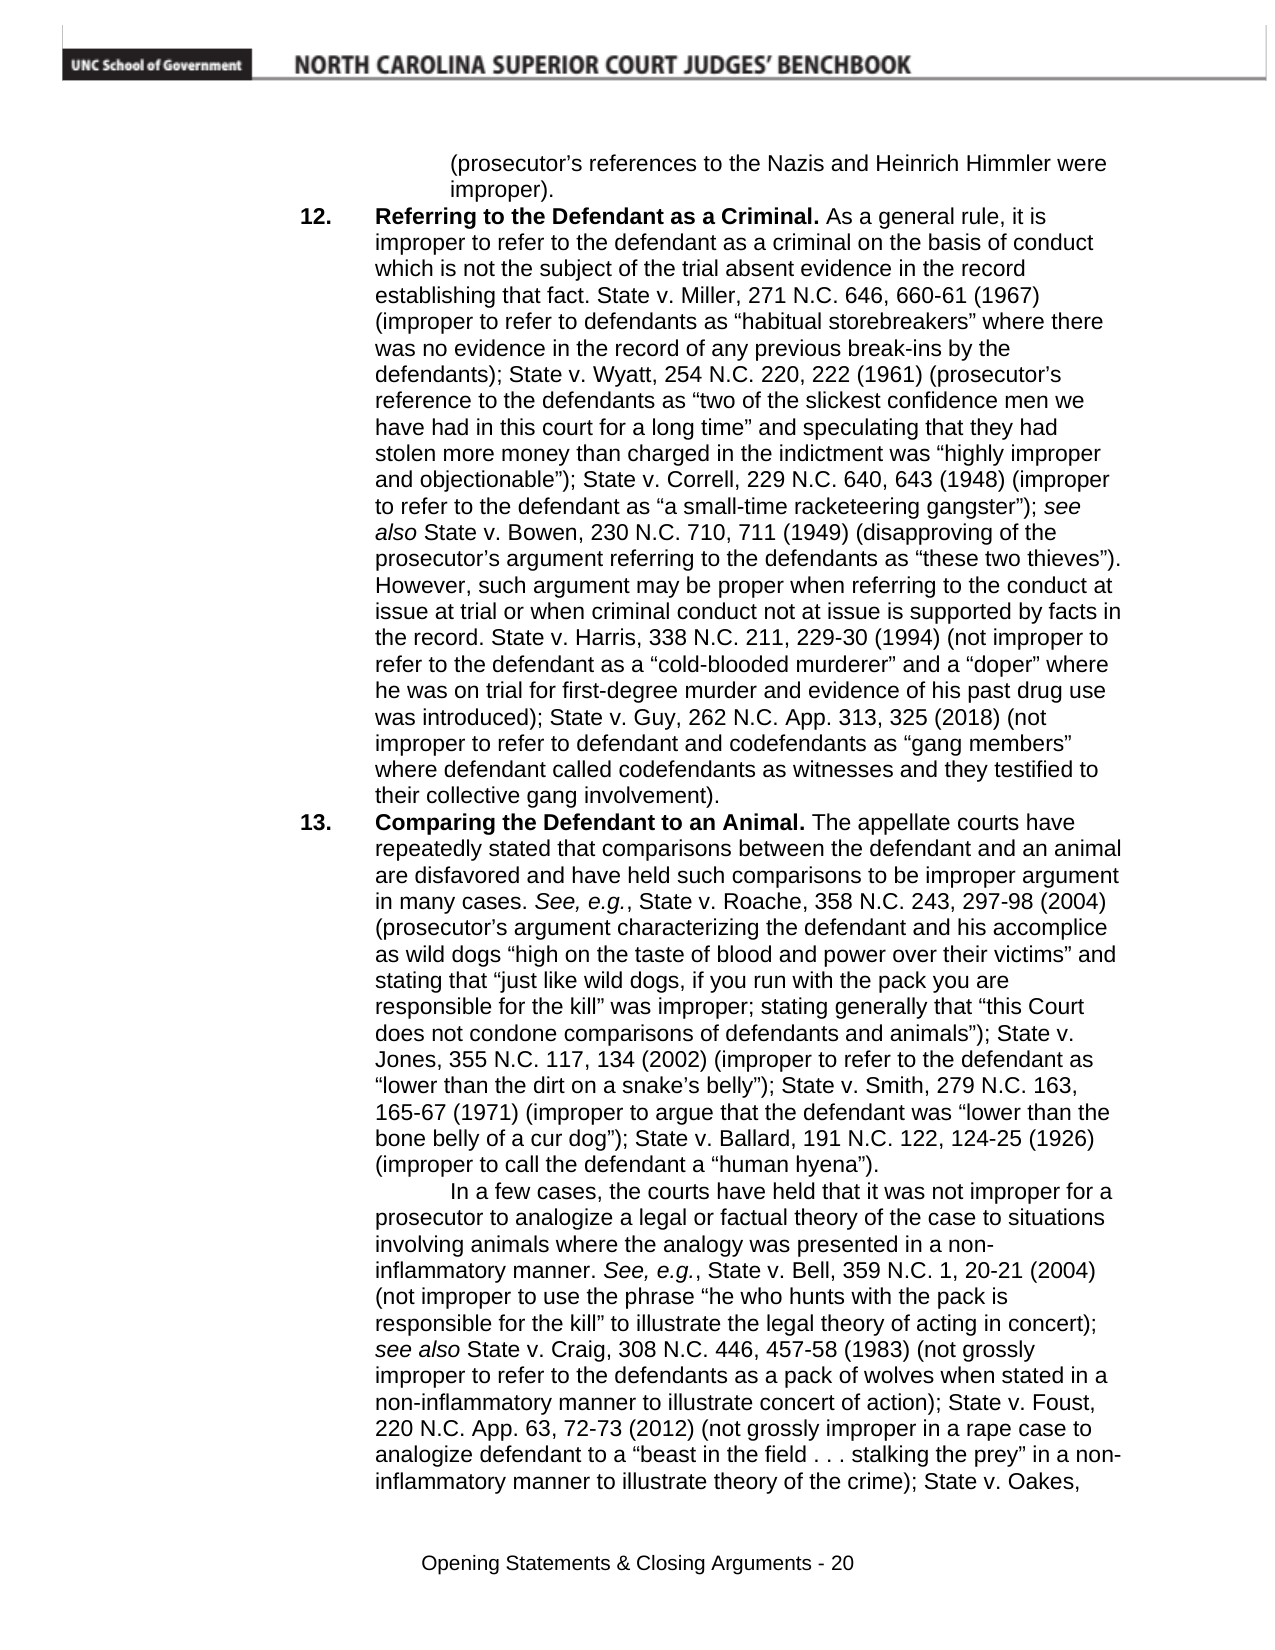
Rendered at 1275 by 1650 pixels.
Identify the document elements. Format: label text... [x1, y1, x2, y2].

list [375, 1178, 1125, 1494]
list Comparing the Defendant to an Animal. The appellate courts have repeatedly stated that comparisons between the defendant and an animal are disfavored and have held such comparisons to be improper argument in many cases. See, e.g., State v. Roache, 358 N.C. 243, 297-98 (2004) (prosecutor’s argument characterizing the defendant and his accomplice as wild dogs “high on the taste of blood and power over their victims” and stating that “just like wild dogs, if you run with the pack you are responsible for the kill” was improper; stating generally that “this Court does not condone comparisons of defendants and animals”); State v. Jones, 355 N.C. 117, 134 (2002) (improper to refer to the defendant as “lower than the dirt on a snake’s belly”); State v. Smith, 279 N.C. 163, 165-67 (1971) (improper to argue that the defendant was “lower than the bone belly of a cur dog”); State v. Ballard, 191 N.C. 122, 124-25 (1926) (improper to call the defendant a “human hyena”). [300, 809, 1125, 1178]
list Referring to the Defendant as a Criminal. As a general rule, it is improper to refer to the defendant as a criminal on the basis of conduct which is not the subject of the trial absent evidence in the record establishing that fact. State v. Miller, 271 N.C. 646, 660-61 (1967) (improper to refer to defendants as “habitual storebreakers” where there was no evidence in the record of any previous break-ins by the defendants); State v. Wyatt, 254 N.C. 220, 222 (1961) (prosecutor’s reference to the defendants as “two of the slickest confidence men we have had in this court for a long time” and speculating that they had stolen more money than charged in the indictment was “highly improper and objectionable”); State v. Correll, 229 N.C. 640, 643 (1948) (improper to refer to the defendant as “a small-time racketeering gangster”); see also State v. Bowen, 230 N.C. 710, 711 (1949) (disapproving of the prosecutor’s argument referring to the defendants as “these two thieves”). However, such argument may be proper when referring to the conduct at issue at trial or when criminal conduct not at issue is supported by facts in the record. State v. Harris, 338 N.C. 211, 229-30 (1994) (not improper to refer to the defendant as a “cold-blooded murderer” and a “doper” where he was on trial for first-degree murder and evidence of his past drug use was introduced); State v. Guy, 262 N.C. App. 313, 325 (2018) (not improper to refer to defendant and codefendants as “gang members” where defendant called codefendants as witnesses and they testified to their collective gang involvement). [300, 203, 1125, 809]
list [375, 150, 1125, 203]
